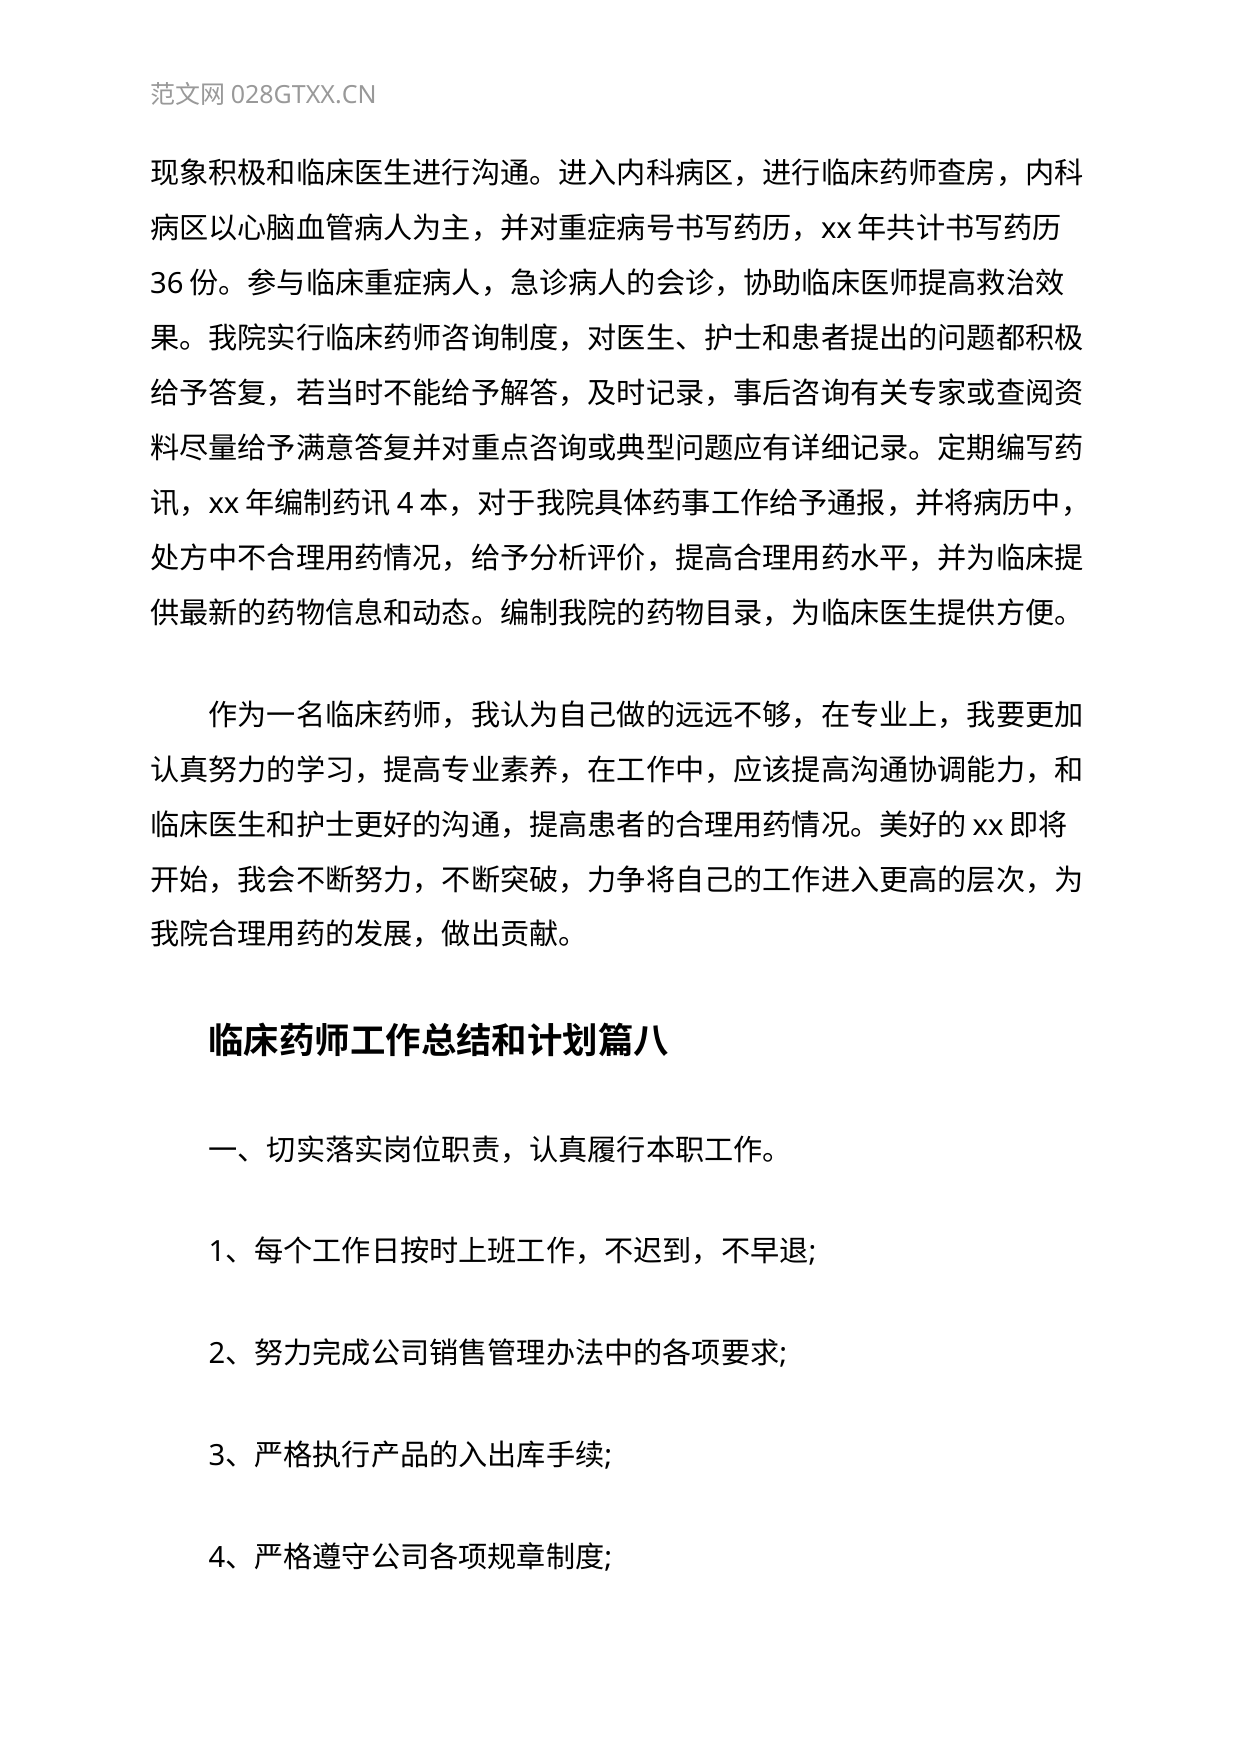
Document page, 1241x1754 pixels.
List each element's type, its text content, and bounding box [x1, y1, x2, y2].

text 1、每个工作日按时上班工作，不迟到，不早退; [150, 1228, 1090, 1270]
text 3、严格执行产品的入出库手续; [150, 1432, 1090, 1474]
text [150, 150, 1090, 632]
text 4、严格遵守公司各项规章制度; [150, 1534, 1090, 1576]
text 作为一名临床药师，我认为自己做的远远不够，在专业上，我要更加认真努力的学习，提高专业素养，在工作中，应该提高沟通协调能力，和临床医生和护士更好的沟通，提高患者的合理用药情况。美好的xx即将开始，我会不断努力，不断突破，力争将自己的工作进入更高的层次，为我院合理用药的发展，做出贡献。 [150, 691, 1090, 953]
text 2、努力完成公司销售管理办法中的各项要求; [150, 1330, 1090, 1372]
text 临床药师工作总结和计划篇八 [150, 1013, 1090, 1064]
text 一、切实落实岗位职责，认真履行本职工作。 [150, 1126, 1090, 1168]
